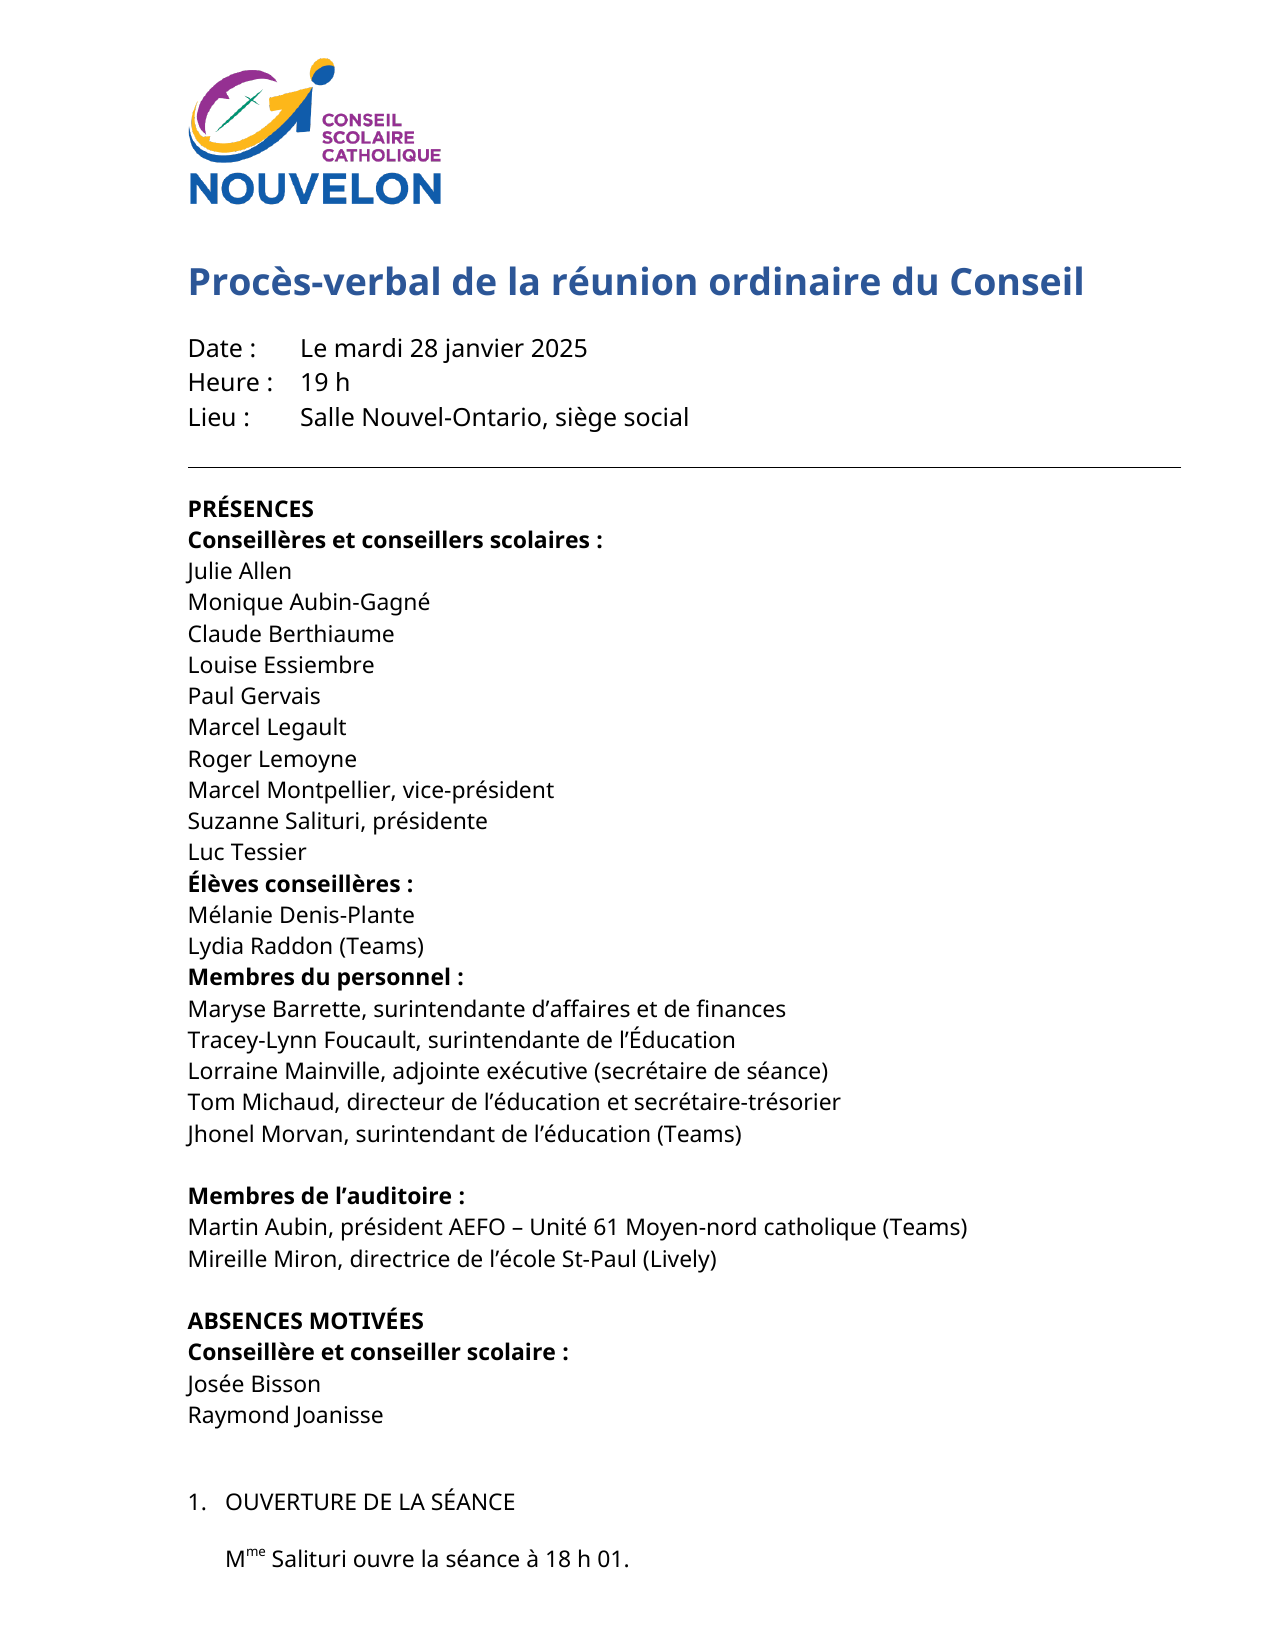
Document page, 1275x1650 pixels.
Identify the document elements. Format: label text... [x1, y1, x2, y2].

text Luc Tessier [187, 836, 1181, 868]
text Louise Essiembre [187, 649, 1181, 680]
text Conseillère et conseiller scolaire : [187, 1336, 1181, 1368]
text Monique Aubin-Gagné [187, 586, 1181, 618]
text Mélanie Denis-Plante [187, 899, 1181, 930]
text ABSENCES MOTIVÉES [187, 1305, 1181, 1336]
text Maryse Barrette, surintendante d’affaires et de finances [187, 993, 1181, 1024]
text Tracey-Lynn Foucault, surintendante de l’Éducation [187, 1024, 1181, 1055]
text Martin Aubin, président AEFO – Unité 61 Moyen-nord catholique (Teams) [187, 1211, 1181, 1243]
text Suzanne Salituri, présidente [187, 805, 1181, 836]
text Heure : 19 h [187, 365, 1181, 399]
text Roger Lemoyne [187, 743, 1181, 774]
text Julie Allen [187, 555, 1181, 586]
subtitle Procès-verbal de la réunion ordinaire du Conseil [187, 255, 1181, 306]
text Jhonel Morvan, surintendant de l’éducation (Teams) [187, 1118, 1181, 1149]
text Marcel Montpellier, vice-président [187, 774, 1181, 805]
text Josée Bisson [187, 1368, 1181, 1399]
text PRÉSENCES [187, 493, 1181, 524]
text Tom Michaud, directeur de l’éducation et secrétaire-trésorier [187, 1086, 1181, 1118]
list Mme Salituri ouvre la séance à 18 h 01. [225, 1543, 1181, 1574]
text Marcel Legault [187, 711, 1181, 743]
text Membres du personnel : [187, 961, 1181, 993]
text ouverture de la séance [187, 1486, 1181, 1518]
text Membres de l’auditoire : [187, 1180, 1181, 1211]
text Lydia Raddon (Teams) [187, 930, 1181, 961]
picture [178, 42, 453, 217]
text Paul Gervais [187, 680, 1181, 711]
text Raymond Joanisse [187, 1399, 1181, 1430]
text Lieu : Salle Nouvel-Ontario, siège social [187, 399, 1181, 433]
text Élèves conseillères : [187, 868, 1181, 899]
text Lorraine Mainville, adjointe exécutive (secrétaire de séance) [187, 1055, 1181, 1086]
text Conseillères et conseillers scolaires : [187, 524, 1181, 555]
text Date : Le mardi 28 janvier 2025 [187, 331, 1181, 365]
text Claude Berthiaume [187, 618, 1181, 649]
text Mireille Miron, directrice de l’école St-Paul (Lively) [187, 1243, 1181, 1274]
